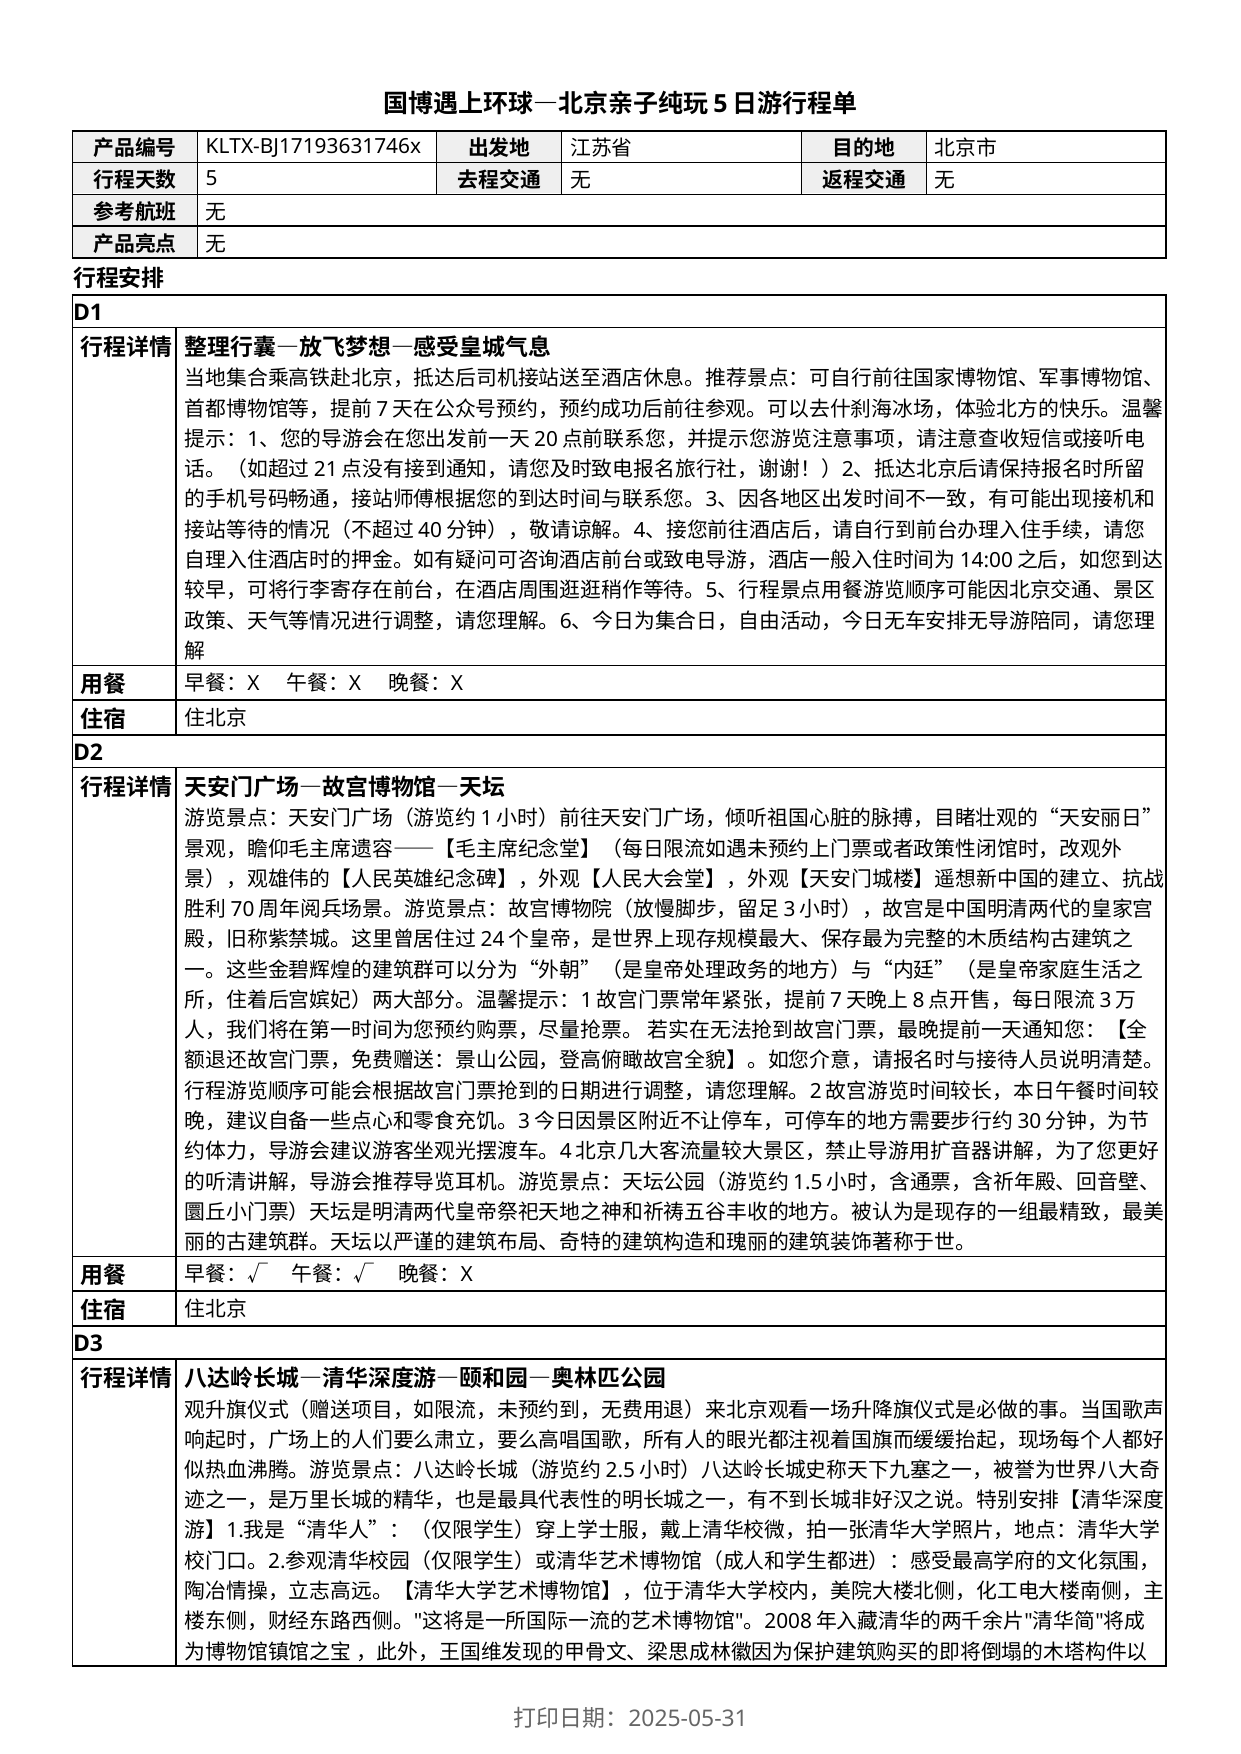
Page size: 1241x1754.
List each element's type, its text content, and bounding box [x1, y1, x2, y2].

table_cell 参考航班 [73, 195, 197, 225]
table_header 出发地 [437, 132, 561, 162]
table_cell 住北京 [177, 701, 1165, 734]
table_cell 无 [927, 163, 1165, 193]
table_header 江苏省 [562, 132, 801, 162]
table_cell 用餐 [73, 666, 175, 699]
table_cell 行程详情 [73, 328, 175, 664]
table_header 产品编号 [73, 132, 197, 162]
text 行程安排 [73, 260, 1167, 293]
table_cell 行程详情 [73, 1360, 175, 1665]
table_cell 无 [198, 195, 1165, 225]
table_cell 住宿 [73, 1292, 175, 1325]
table_cell 住宿 [73, 701, 175, 734]
table_cell 早餐：√ 午餐：√ 晚餐：X [177, 1257, 1165, 1290]
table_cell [177, 1360, 1165, 1665]
table_cell 无 [198, 227, 1165, 257]
table_header 目的地 [802, 132, 926, 162]
table_cell D3 [73, 1327, 1165, 1358]
table_header KLTX-BJ17193631746x [198, 132, 436, 162]
table_cell 早餐：X 午餐：X 晚餐：X [177, 666, 1165, 699]
table_cell D2 [73, 736, 1165, 767]
table_cell 天安门广场—故宫博物馆—天坛 游览景点：天安门广场（游览约1小时） [177, 768, 1165, 1256]
table_header 北京市 [927, 132, 1165, 162]
table_cell 去程交通 [437, 163, 561, 193]
table_cell 返程交通 [802, 163, 926, 193]
table_cell 无 [562, 163, 801, 193]
table_cell 5 [198, 163, 436, 193]
table_header D1 [73, 296, 1165, 327]
table_cell 产品亮点 [73, 227, 197, 257]
table_cell 行程天数 [73, 163, 197, 193]
table_cell 整理行囊—放飞梦想—感受皇城气息 当地集合乘高铁赴北京，抵达后司机接站送至酒店休息。 [177, 328, 1165, 664]
text 国博遇上环球—北京亲子纯玩5日游行程单 [73, 83, 1167, 119]
table_cell 住北京 [177, 1292, 1165, 1325]
table_cell 用餐 [73, 1257, 175, 1290]
table_cell 行程详情 [73, 768, 175, 1256]
